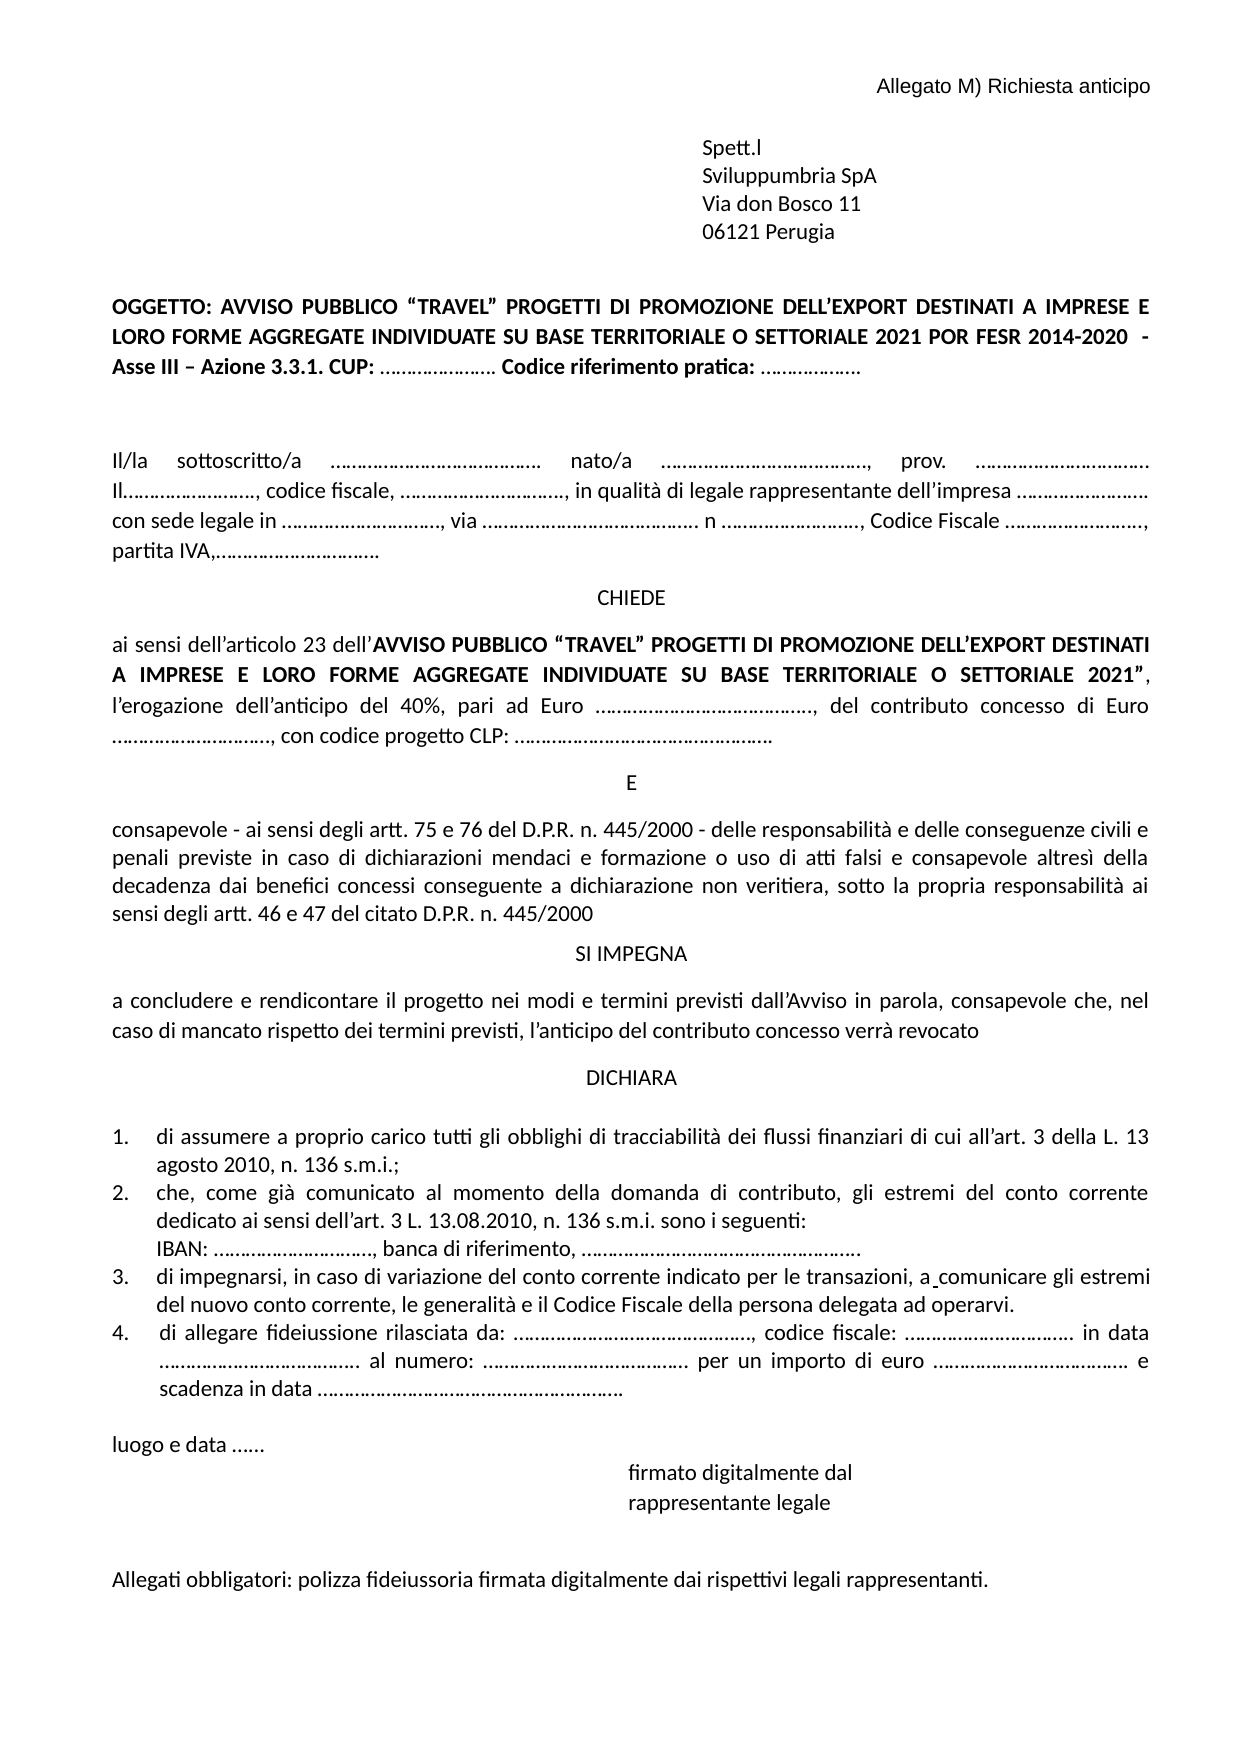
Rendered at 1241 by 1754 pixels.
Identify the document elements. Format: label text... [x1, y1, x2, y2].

text SI IMPEGNA [112, 939, 1151, 967]
text IBAN: …………………………, banca di riferimento, …………………………………………….. [156, 1234, 1151, 1262]
text Allegati obbligatori: polizza fideiussoria firmata digitalmente dai rispettivi legali rappresentanti. [112, 1566, 1151, 1593]
list di assumere a proprio carico tutti gli obblighi di tracciabilità dei flussi finanziari di cui all’art. 3 della L. 13 agosto 2010, n. 136 s.m.i.; [112, 1122, 1151, 1178]
list di impegnarsi, in caso di variazione del conto corrente indicato per le transazioni, a comunicare gli estremi del nuovo conto corrente, le generalità e il Codice Fiscale della persona delegata ad operarvi. [112, 1262, 1151, 1318]
text E [112, 768, 1151, 796]
text ai sensi dell’articolo 23 dell’AVVISO PUBBLICO “TRAVEL” PROGETTI DI PROMOZIONE DELL’EXPORT DESTINATI A IMPRESE E LORO FORME AGGREGATE INDIVIDUATE SU BASE TERRITORIALE O SETTORIALE 2021”, l’erogazione dell’anticipo del 40%, pari ad Euro ………………………………….., del contributo concesso di Euro …………………………, con codice progetto CLP: …………………………………………. [112, 630, 1151, 749]
text Spett.l [628, 133, 1151, 161]
text a concludere e rendicontare il progetto nei modi e termini previsti dall’Avviso in parola, consapevole che, nel caso di mancato rispetto dei termini previsti, l’anticipo del contributo concesso verrà revocato [112, 986, 1151, 1044]
text DICHIARA [112, 1063, 1151, 1091]
list di allegare fideiussione rilasciata da: ………………………………………, codice fiscale: ………………………….. in data ……………………………….. al numero: ………………………………… per un importo di euro ………………………………. e scadenza in data …………………………………………………. [112, 1318, 1151, 1402]
text firmato digitalmente dal [554, 1458, 1151, 1486]
text Via don Bosco 11 [628, 189, 1151, 217]
text 06121 Perugia [628, 217, 1151, 245]
subtitle consapevole - ai sensi degli artt. 75 e 76 del D.P.R. n. 445/2000 - delle responsabilità e delle conseguenze civili e penali previste in caso di dichiarazioni mendaci e formazione o uso di atti falsi e consapevole altresì della decadenza dai benefici concessi conseguente a dichiarazione non veritiera, sotto la propria responsabilità ai sensi degli artt. 46 e 47 del citato D.P.R. n. 445/2000 [112, 815, 1151, 927]
text OGGETTO: AVVISO PUBBLICO “TRAVEL” PROGETTI DI PROMOZIONE DELL’EXPORT DESTINATI A IMPRESE E LORO FORME AGGREGATE INDIVIDUATE SU BASE TERRITORIALE O SETTORIALE 2021 POR FESR 2014-2020 - Asse III – Azione 3.3.1. CUP: …………………. Codice riferimento pratica: ………………. [112, 292, 1151, 380]
text Il/la sottoscritto/a …………………………………. nato/a …………………………………, prov. …………………………… Il……………………., codice fiscale, …………………………., in qualità di legale rappresentante dell’impresa ……………………. con sede legale in …………………………, via ………………………………….. n …………………….., Codice Fiscale …………………….., partita IVA,…………………………. [112, 446, 1151, 565]
text rappresentante legale [554, 1488, 1151, 1516]
text CHIEDE [112, 583, 1151, 612]
text luogo e data …... [112, 1430, 1151, 1458]
list che, come già comunicato al momento della domanda di contributo, gli estremi del conto corrente dedicato ai sensi dell’art. 3 L. 13.08.2010, n. 136 s.m.i. sono i seguenti: [112, 1178, 1151, 1234]
text Sviluppumbria SpA [628, 161, 1151, 189]
